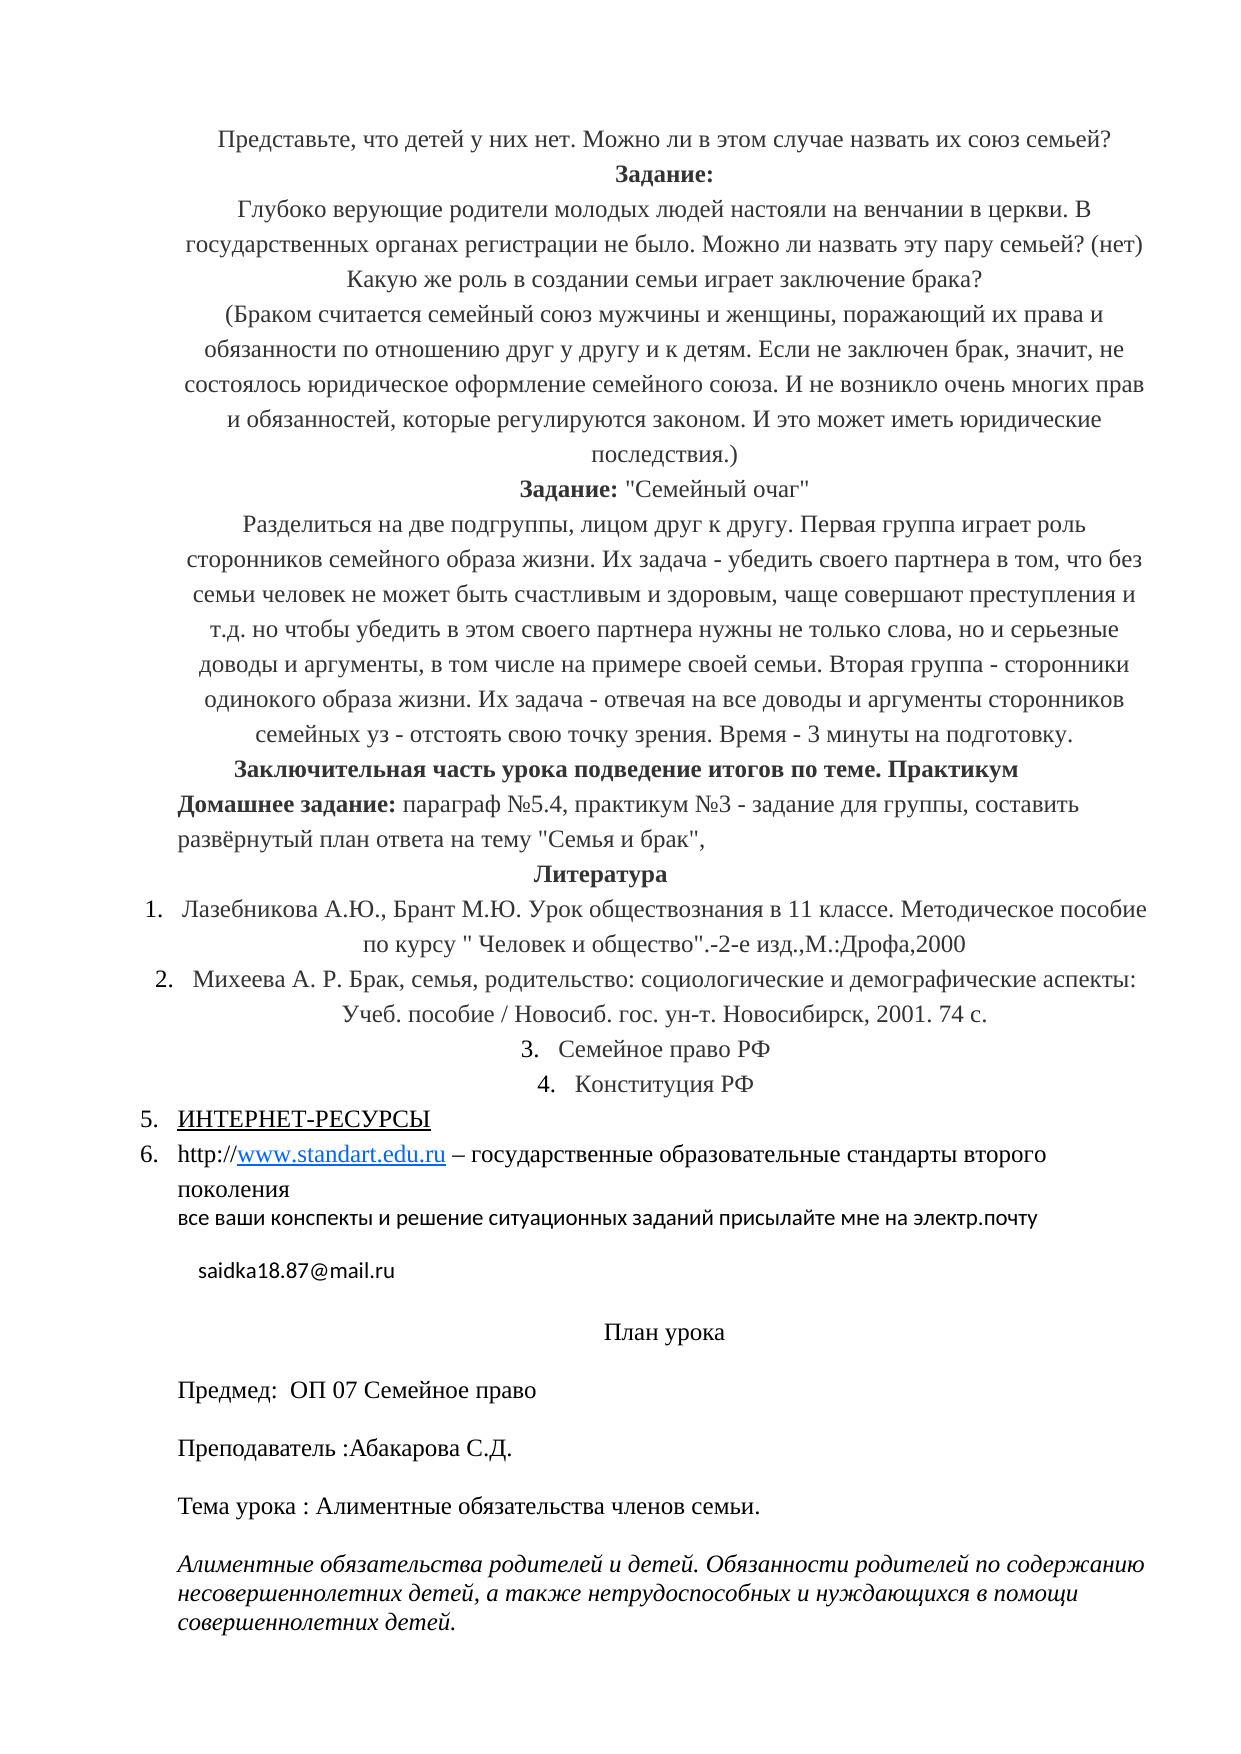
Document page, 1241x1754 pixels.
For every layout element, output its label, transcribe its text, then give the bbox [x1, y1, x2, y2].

text Задание: "Семейный очаг" [177, 468, 1152, 503]
list Конституция РФ [140, 1063, 1152, 1098]
list ИНТЕРНЕТ-РЕСУРСЫ [140, 1098, 1152, 1133]
text Представьте, что детей у них нет. Можно ли в этом случае назвать их союз семьей? [177, 118, 1152, 153]
text Преподаватель :Абакарова С.Д. [177, 1433, 1152, 1462]
list Лазебникова А.Ю., Брант М.Ю. Урок обществознания в 11 классе. Методическое пособие по курсу " Человек и общество".-2-е изд.,М.:Дрофа,2000 [140, 888, 1152, 958]
text Заключительная часть урока подведение итогов по теме. Практикум [177, 748, 1152, 783]
text Задание: [177, 153, 1152, 188]
text Разделиться на две подгруппы, лицом друг к другу. Первая группа играет роль сторонников семейного образа жизни. Их задача - убедить своего партнера в том, что без семьи человек не может быть счастливым и здоровым, чаще совершают преступления и т.д. но чтобы убедить в этом своего партнера нужны не только слова, но и серьезные доводы и аргументы, в том числе на примере своей семьи. Вторая группа - сторонники одинокого образа жизни. Их задача - отвечая на все доводы и аргументы сторонников семейных уз - отстоять свою точку зрения. Время - 3 минуты на подготовку. [177, 503, 1152, 748]
text (Браком считается семейный союз мужчины и женщины, поражающий их права и обязанности по отношению друг у другу и к детям. Если не заключен брак, значит, не состоялось юридическое оформление семейного союза. И не возникло очень многих прав и обязанностей, которые регулируются законом. И это может иметь юридические последствия.) [177, 293, 1152, 468]
text Предмед: ОП 07 Семейное право [177, 1375, 1152, 1404]
text Алиментные обязательства родителей и детей. Обязанности родителей по содержанию несовершеннолетних детей, а также нетрудоспособных и нуждающихся в помощи совершеннолетних детей. [177, 1549, 1152, 1635]
text План урока [177, 1317, 1152, 1346]
list Михеева А. Р. Брак, семья, родительство: социологические и демографические аспекты: Учеб. пособие / Новосиб. гос. ун-т. Новосибирск, 2001. 74 с. [140, 958, 1152, 1028]
text Глубоко верующие родители молодых людей настояли на венчании в церкви. В государственных органах регистрации не было. Можно ли назвать эту пару семьей? (нет) [177, 188, 1152, 258]
text Литература [177, 853, 1152, 888]
text все ваши конспекты и решение ситуационных заданий присылайте мне на электр.почту [177, 1203, 1152, 1231]
text saidka18.87@mail.ru [177, 1256, 1152, 1284]
list Семейное право РФ [140, 1028, 1152, 1063]
list http://www.standart.edu.ru – государственные образовательные стандарты второго поколения [140, 1133, 1152, 1203]
text Тема урока : Алиментные обязательства членов семьи. [177, 1491, 1152, 1520]
text Домашнее задание: параграф №5.4, практикум №3 - задание для группы, составить развёрнутый план ответа на тему "Семья и брак", [177, 783, 1152, 853]
text Какую же роль в создании семьи играет заключение брака? [177, 258, 1152, 293]
